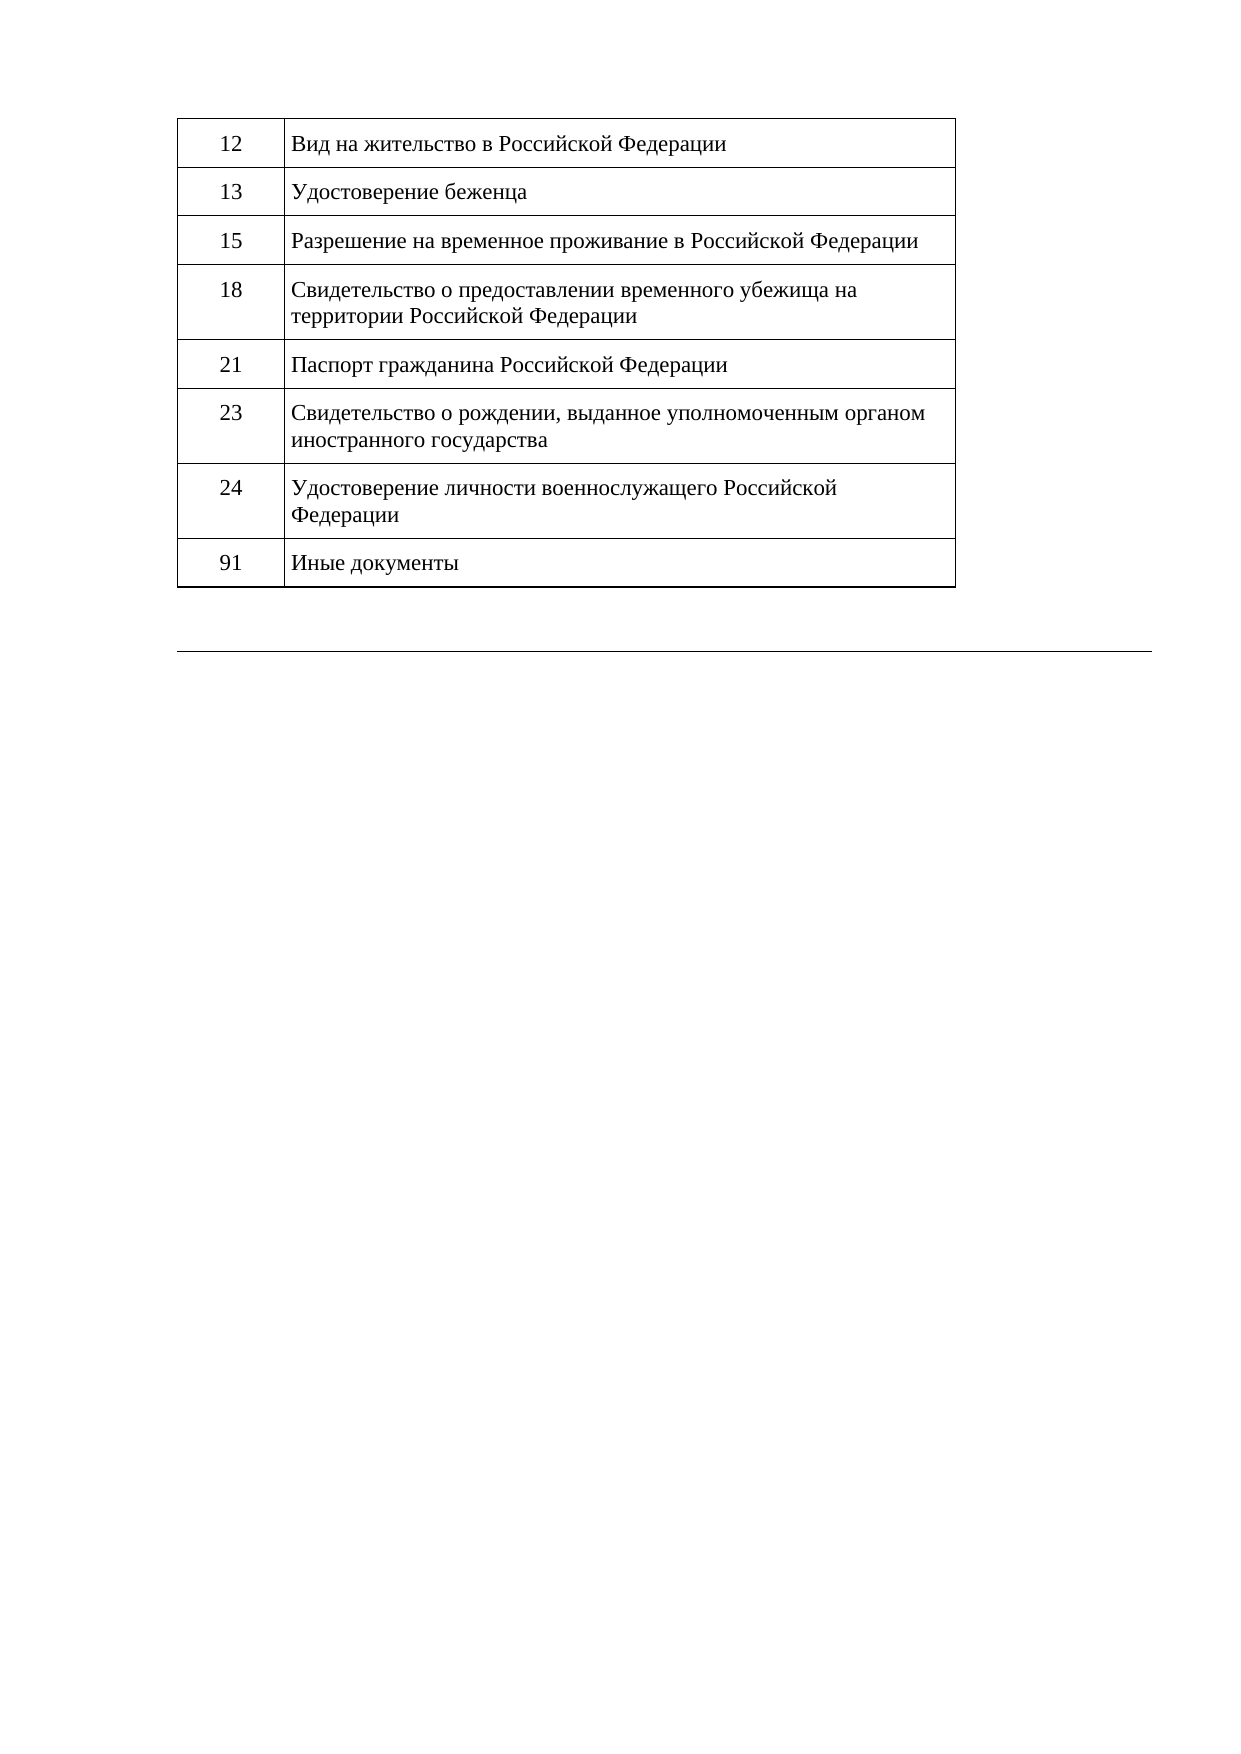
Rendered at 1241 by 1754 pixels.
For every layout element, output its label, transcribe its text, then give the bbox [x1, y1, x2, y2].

table_cell 21 [178, 340, 284, 388]
table_cell Разрешение на временное проживание в Российской Федерации [285, 216, 955, 264]
table_cell Иные документы [285, 539, 955, 586]
table_cell 18 [178, 265, 284, 339]
table_cell 13 [178, 168, 284, 215]
table_cell Свидетельство о рождении, выданное уполномоченным органом иностранного государства [285, 389, 955, 463]
table_cell Вид на жительство в Российской Федерации [285, 119, 955, 167]
table_cell Удостоверение беженца [285, 168, 955, 215]
table_cell Свидетельство о предоставлении временного убежища на территории Российской Федерации [285, 265, 955, 339]
table_cell 24 [178, 464, 284, 538]
table_cell Удостоверение личности военнослужащего Российской Федерации [285, 464, 955, 538]
table_cell 23 [178, 389, 284, 463]
table_cell 91 [178, 539, 284, 586]
table_cell 12 [178, 119, 284, 167]
table_cell Паспорт гражданина Российской Федерации [285, 340, 955, 388]
table_cell 15 [178, 216, 284, 264]
